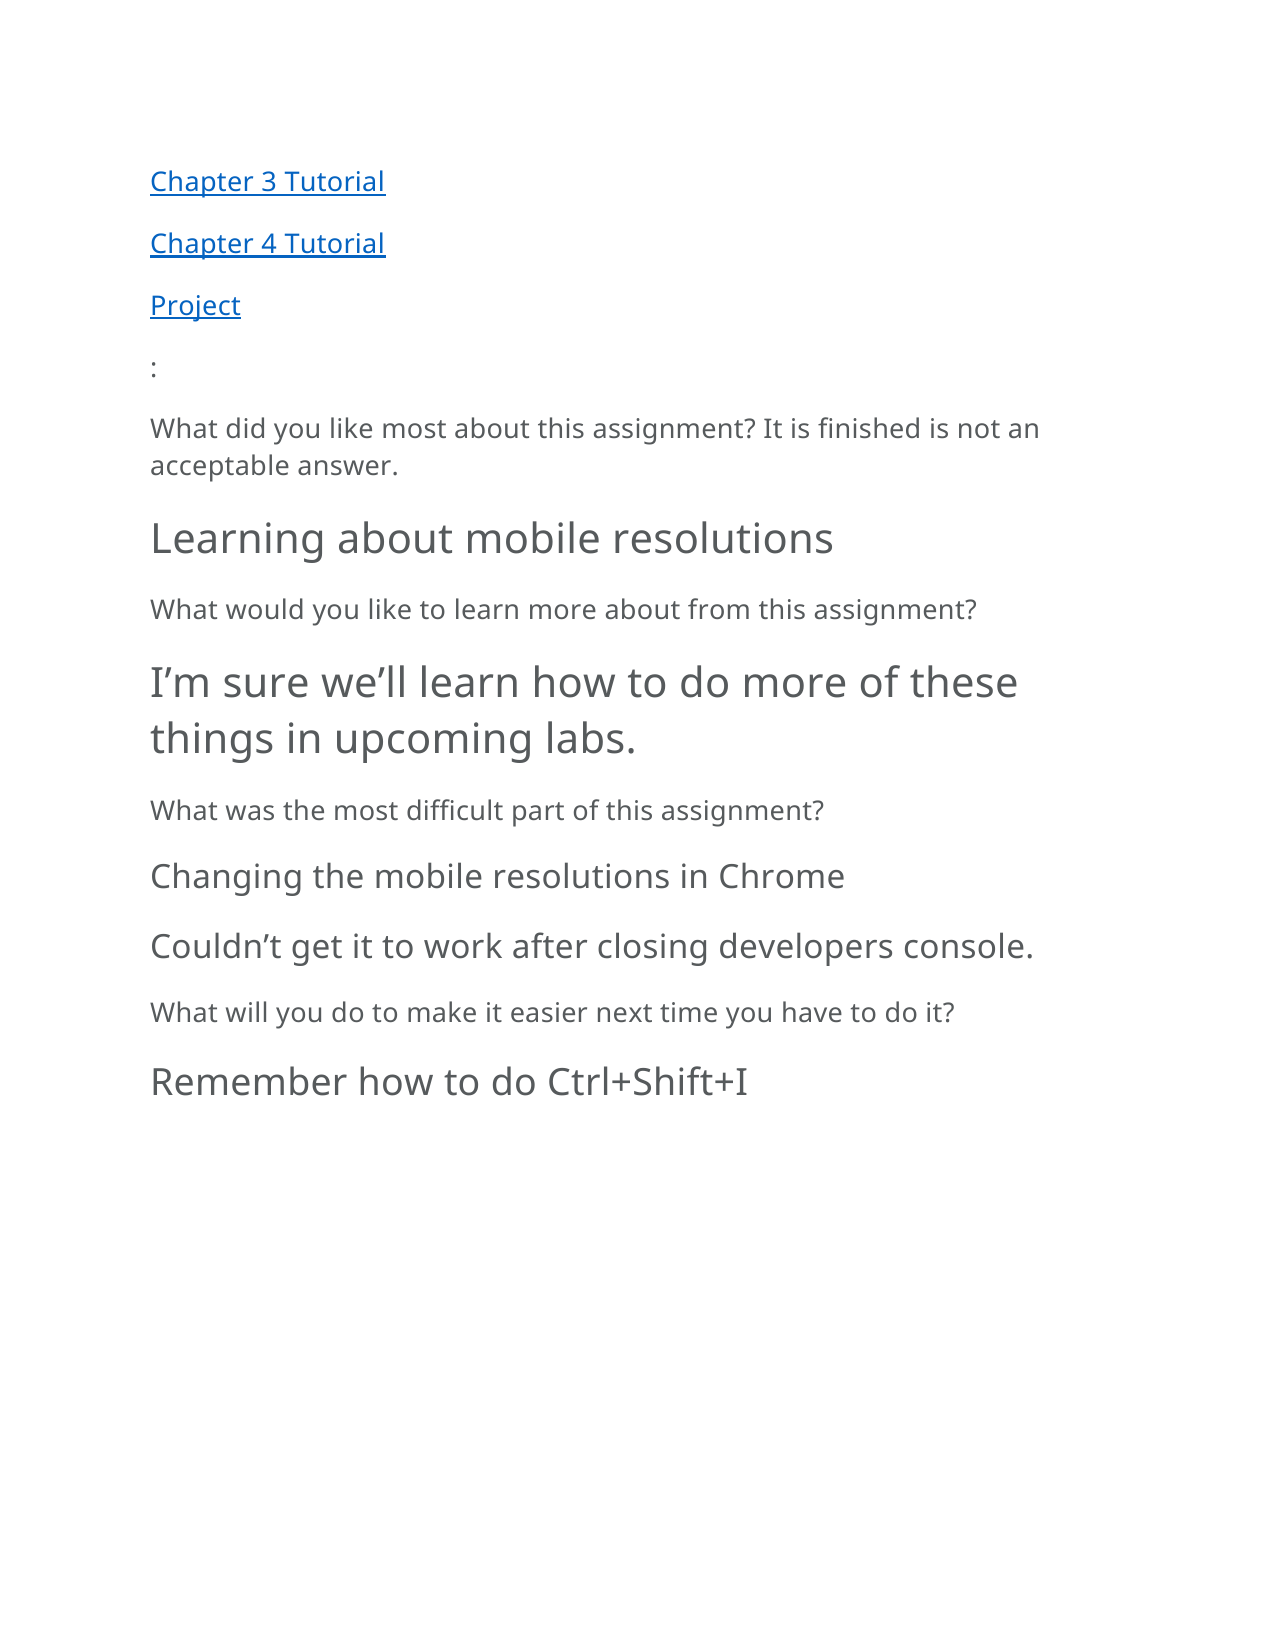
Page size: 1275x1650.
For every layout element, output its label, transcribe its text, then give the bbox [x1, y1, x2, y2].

text What did you like most about this assignment? It is finished is not an acceptable answer. [150, 410, 1125, 484]
text What would you like to learn more about from this assignment? [150, 591, 1125, 627]
text Remember how to do Ctrl+Shift+I [150, 1056, 1125, 1107]
text : [150, 348, 1125, 385]
text Learning about mobile resolutions [150, 509, 1125, 566]
text What will you do to make it easier next time you have to do it? [150, 994, 1125, 1031]
text I’m sure we’ll learn how to do more of these things in upcoming labs. [150, 652, 1125, 766]
text Chapter 4 Tutorial [150, 224, 1125, 261]
text Changing the mobile resolutions in Chrome [150, 853, 1125, 898]
text Project [150, 286, 1125, 323]
text What was the most difficult part of this assignment? [150, 791, 1125, 828]
text Chapter 3 Tutorial [150, 162, 1125, 199]
text Couldn’t get it to work after closing developers console. [150, 923, 1125, 969]
